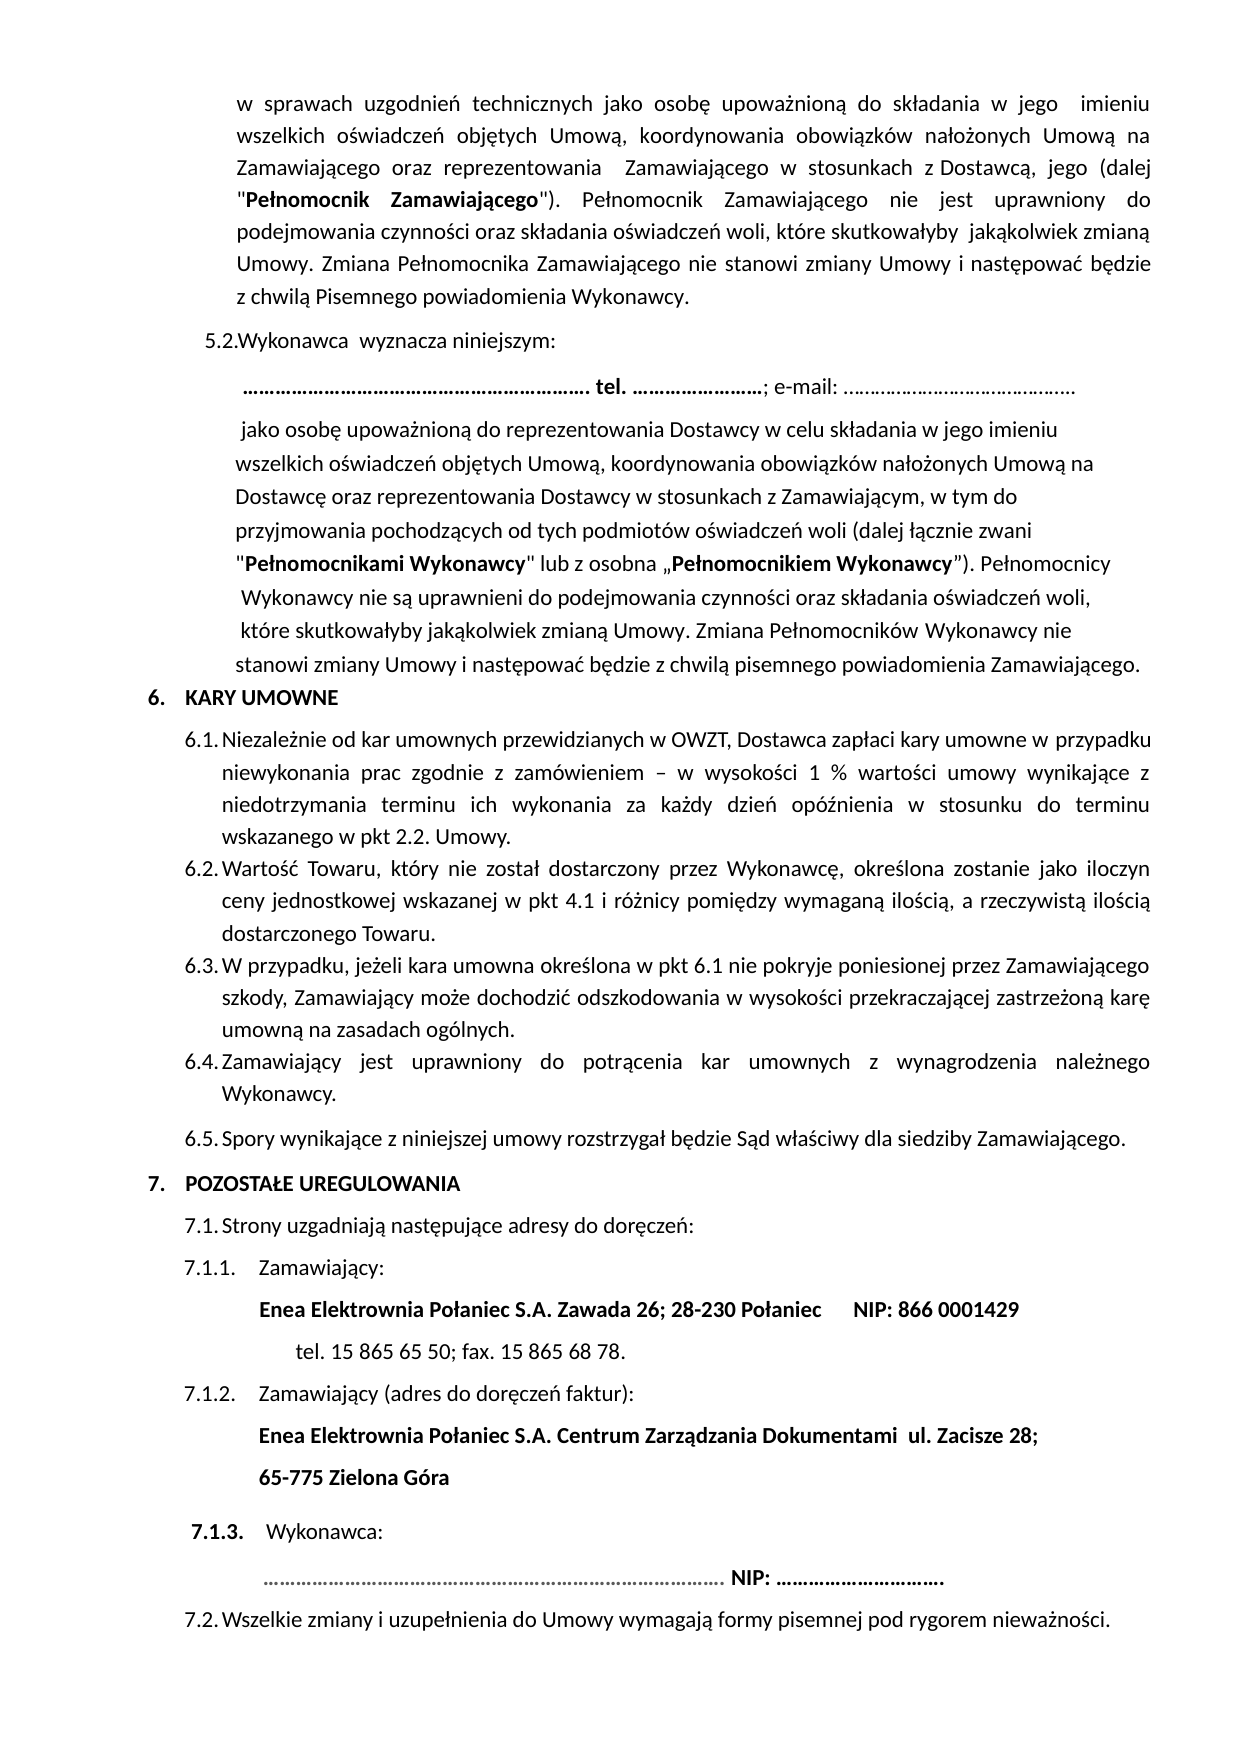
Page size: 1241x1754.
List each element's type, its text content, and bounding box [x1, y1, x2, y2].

text "Pełnomocnikami Wykonawcy" lub z osobna „Pełnomocnikiem Wykonawcy”). Pełnomocnicy [148, 549, 1181, 577]
subtitle …………………………………………………………………………. NIP: …………………………. [222, 1563, 1152, 1591]
text Dostawcę oraz reprezentowania Dostawcy w stosunkach z Zamawiającym, w tym do [148, 482, 1152, 510]
text Wykonawcy nie są uprawnieni do podejmowania czynności oraz składania oświadczeń woli, [148, 583, 1152, 611]
subtitle Zamawiający (adres do doręczeń faktur): [184, 1379, 1152, 1407]
subtitle Wartość Towaru, który nie został dostarczony przez Wykonawcę, określona zostanie jako iloczyn ceny jednostkowej wskazanej w pkt 4.1 i różnicy pomiędzy wymaganą ilością, a rzeczywistą ilością dostarczonego Towaru. [184, 854, 1152, 947]
subtitle Spory wynikające z niniejszej umowy rozstrzygał będzie Sąd właściwy dla siedziby Zamawiającego. [184, 1124, 1196, 1152]
text jako osobę upoważnioną do reprezentowania Dostawcy w celu składania w jego imieniu [148, 415, 1152, 443]
text wszelkich oświadczeń objętych Umową, koordynowania obowiązków nałożonych Umową na [148, 449, 1152, 477]
subtitle Enea Elektrownia Połaniec S.A. Zawada 26; 28-230 Połaniec NIP: 866 0001429 [185, 1295, 1152, 1323]
text stanowi zmiany Umowy i następować będzie z chwilą pisemnego powiadomienia Zamawiającego. [148, 650, 1225, 678]
subtitle tel. 15 865 65 50; fax. 15 865 68 78. [295, 1337, 1152, 1365]
subtitle Wszelkie zmiany i uzupełnienia do Umowy wymagają formy pisemnej pod rygorem nieważności. [184, 1605, 1152, 1633]
subtitle KAry UMOWNE [148, 683, 1152, 712]
subtitle 5.2.Wykonawca wyznacza niniejszym: [148, 326, 1152, 354]
subtitle Niezależnie od kar umownych przewidzianych w OWZT, Dostawca zapłaci kary umowne w przypadku niewykonania prac zgodnie z zamówieniem – w wysokości 1 % wartości umowy wynikające z niedotrzymania terminu ich wykonania za każdy dzień opóźnienia w stosunku do terminu wskazanego w pkt 2.2. Umowy. [184, 726, 1152, 850]
subtitle W przypadku, jeżeli kara umowna określona w pkt 6.1 nie pokryje poniesionej przez Zamawiającego szkody, Zamawiający może dochodzić odszkodowania w wysokości przekraczającej zastrzeżoną karę umowną na zasadach ogólnych. [184, 951, 1152, 1043]
subtitle 65-775 Zielona Góra [259, 1463, 1152, 1491]
subtitle Zamawiający jest uprawniony do potrącenia kar umownych z wynagrodzenia należnego Wykonawcy. [184, 1047, 1152, 1108]
subtitle Strony uzgadniają następujące adresy do doręczeń: [184, 1211, 1152, 1239]
subtitle Wykonawca: [191, 1517, 1152, 1545]
text w sprawach uzgodnień technicznych jako osobę upoważnioną do składania w jego imieniu wszelkich oświadczeń objętych Umową, koordynowania obowiązków nałożonych Umową na Zamawiającego oraz reprezentowania Zamawiającego w stosunkach z Dostawcą, jego (dalej "Pełnomocnik Zamawiającego"). Pełnomocnik Zamawiającego nie jest uprawniony do podejmowania czynności oraz składania oświadczeń woli, które skutkowałyby jakąkolwiek zmianą Umowy. Zmiana Pełnomocnika Zamawiającego nie stanowi zmiany Umowy i następować będzie z chwilą Pisemnego powiadomienia Wykonawcy. [236, 89, 1152, 310]
subtitle POZOSTAŁE UREGULOWANIA [148, 1169, 1152, 1197]
text które skutkowałyby jakąkolwiek zmianą Umowy. Zmiana Pełnomocników Wykonawcy nie [148, 616, 1152, 644]
text przyjmowania pochodzących od tych podmiotów oświadczeń woli (dalej łącznie zwani [148, 516, 1152, 544]
subtitle Zamawiający: [184, 1253, 1152, 1281]
text ………………………………………………………. tel. ……………………; e-mail: …………………………………….. [222, 372, 1152, 401]
subtitle Enea Elektrownia Połaniec S.A. Centrum Zarządzania Dokumentami ul. Zacisze 28; [259, 1421, 1152, 1449]
